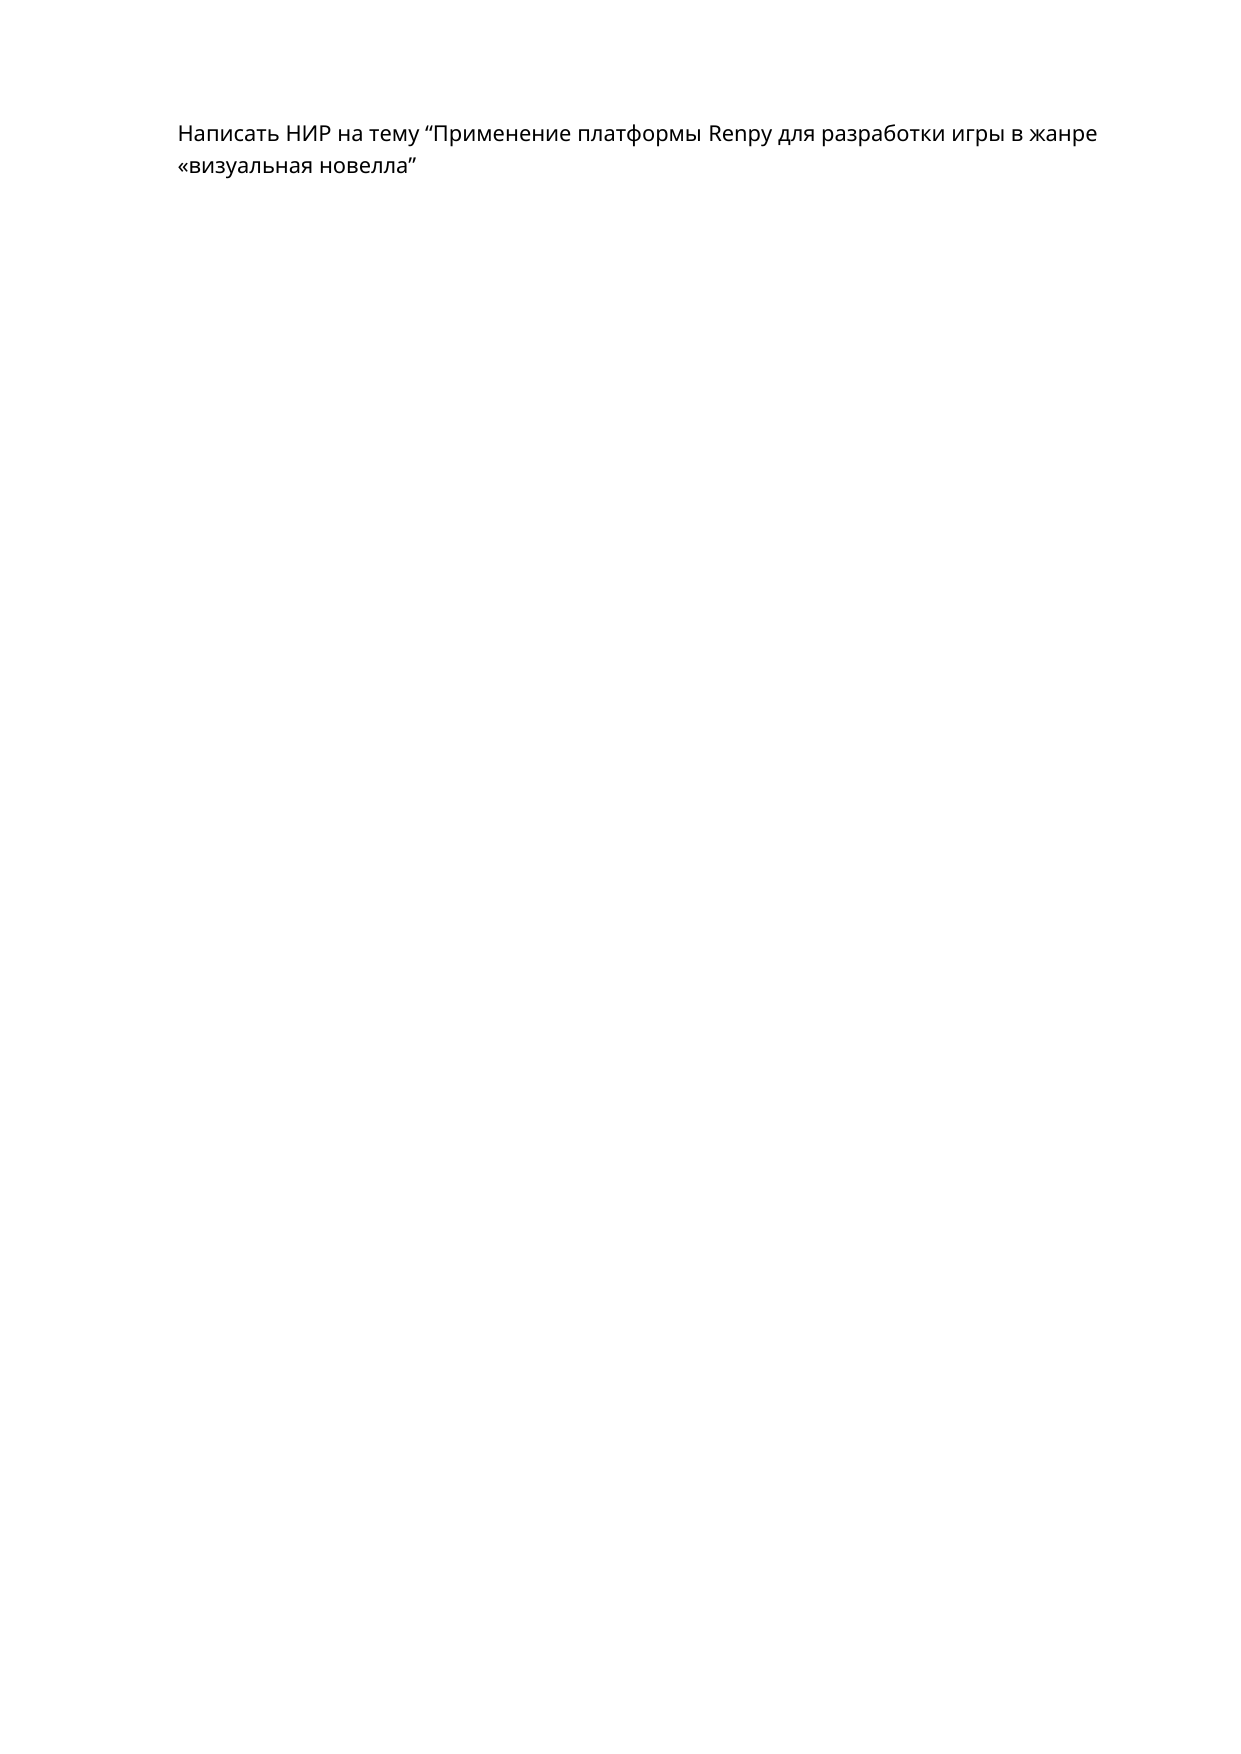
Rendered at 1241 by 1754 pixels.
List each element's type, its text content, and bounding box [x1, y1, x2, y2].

text Написать НИР на тему “Применение платформы Renpy для разработки игры в жанре «визуальная новелла” [177, 118, 1152, 180]
